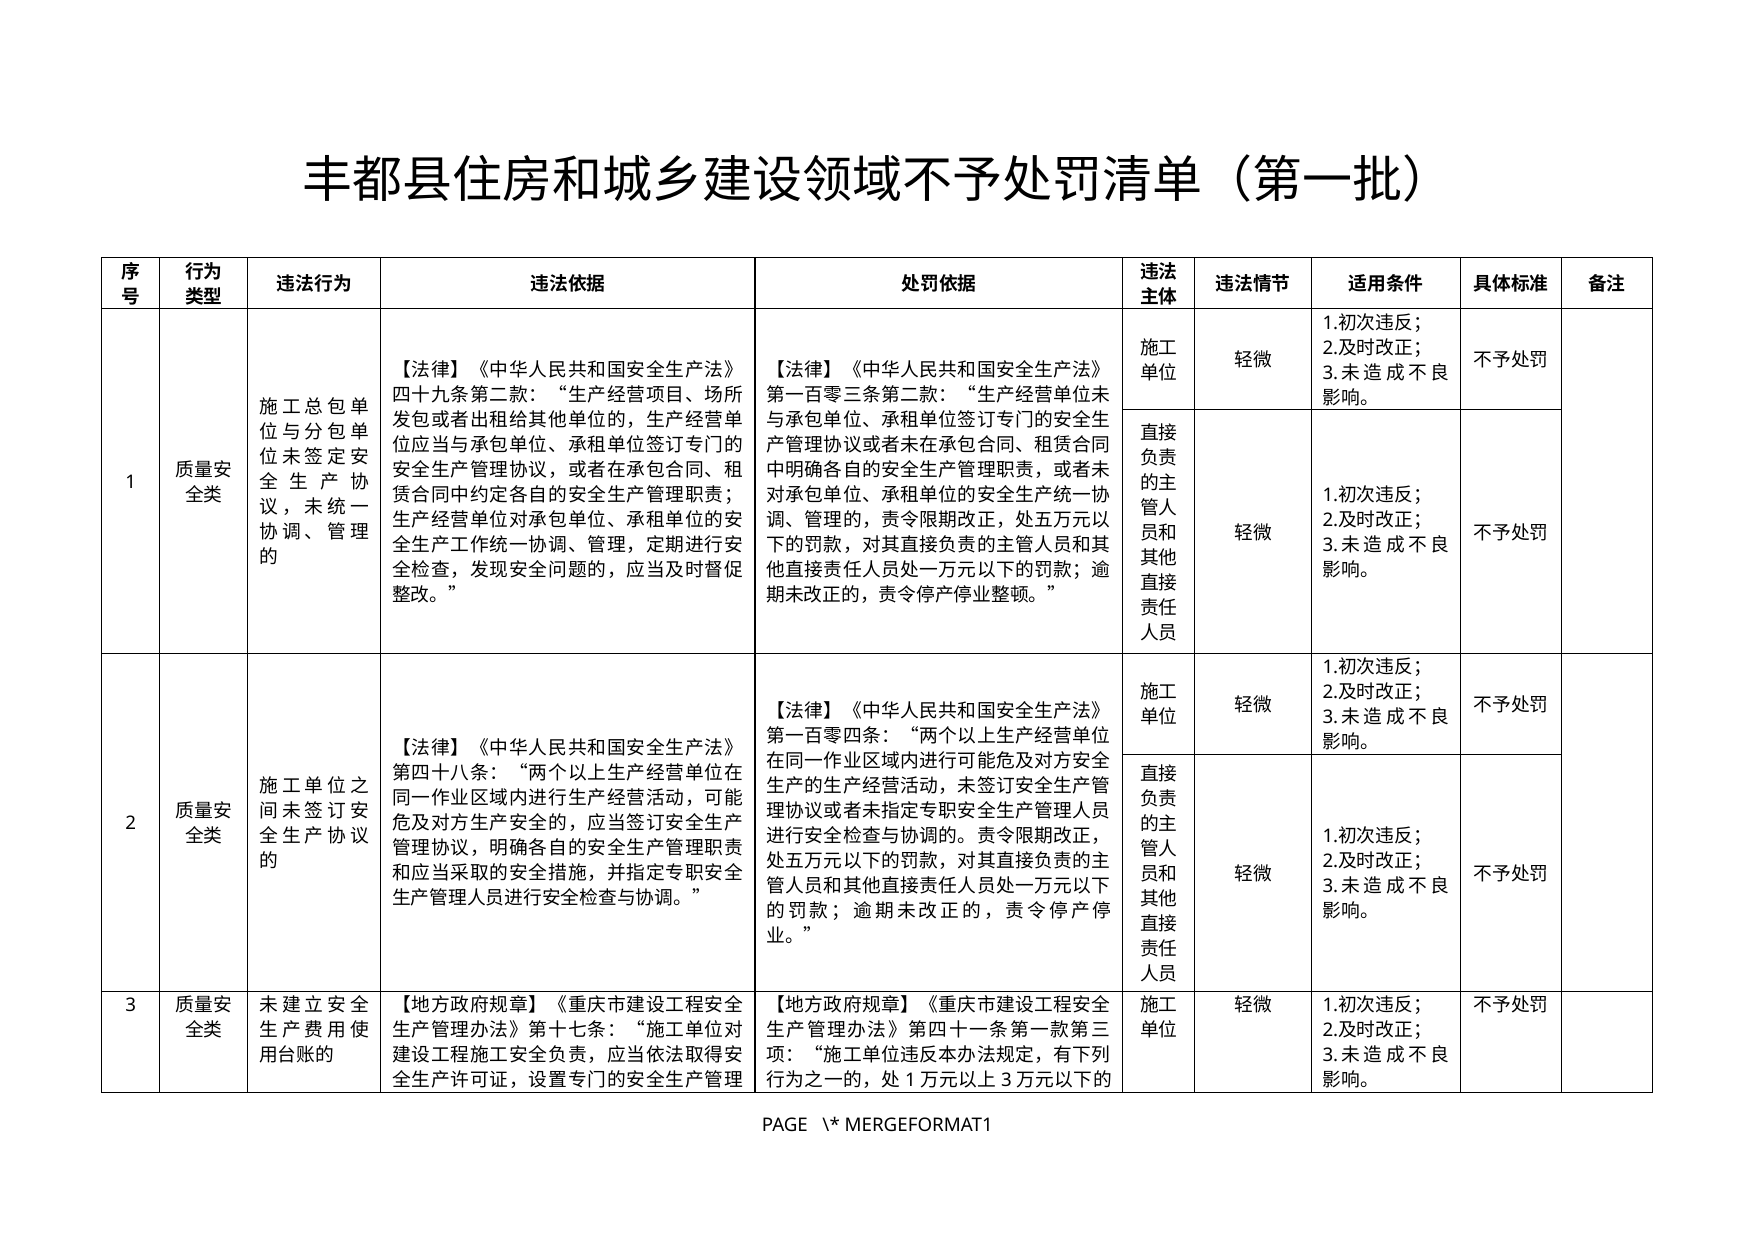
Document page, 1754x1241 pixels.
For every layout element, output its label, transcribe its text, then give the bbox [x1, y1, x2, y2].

table_cell 2 [102, 654, 159, 991]
table_header 行为 类型 [160, 258, 247, 308]
table_cell 质量安全类 [160, 309, 247, 653]
table_cell 直接负责的主管人员和其他直接责任人员 [1123, 755, 1194, 991]
table_cell 施工单位 [1123, 309, 1194, 409]
table_cell 轻微 [1195, 654, 1311, 754]
table_cell 3 [102, 992, 159, 1092]
table_cell 质量安全类 [160, 654, 247, 991]
table_cell [1562, 992, 1652, 1092]
table_cell 施工总包单位与分包单位未签定安全生产协议，未统一协调、管理的 [248, 309, 380, 653]
table_header 违法情节 [1195, 258, 1311, 308]
table_header 适用条件 [1312, 258, 1460, 308]
table_cell 施工单位之间未签订安全生产协议的 [248, 654, 380, 991]
table_header 违法依据 [381, 258, 754, 308]
table_cell 施工单位 [1123, 654, 1194, 754]
table_cell 【法律】《中华人民共和国安全生产法》第四十八条：“两个以上生产经营单位在同一作业区域内进行生产经营活动，可能危及对方生产安全的，应当签订安全生产管理协议，明确各自的安全生产管理职责和应当采取的安全措施，并指定专职安全生产管理人员进行安全检查与协调。” [381, 654, 754, 991]
table_cell 不予处罚 [1461, 410, 1561, 653]
table_cell [1562, 654, 1652, 991]
table_cell 轻微 [1195, 755, 1311, 991]
table_cell 1.初次违反； 2.及时改正； 3.未造成不良影响。 [1312, 755, 1460, 991]
table_cell 【法律】《中华人民共和国安全生产法》四十九条第二款：“生产经营项目、场所发包或者出租给其他单位的，生产经营单位应当与承包单位、承租单位签订专门的安全生产管理协议，或者在承包合同、租赁合同中约定各自的安全生产管理职责；生产经营单位对承包单位、承租单位的安全生产工作统一协调、管理，定期进行安全检查，发现安全问题的，应当及时督促整改。” [381, 309, 754, 653]
table_cell 1.初次违反； 2.及时改正； 3.未造成不良影响。 [1312, 410, 1460, 653]
table_header 违法行为 [248, 258, 380, 308]
table_cell 不予处罚 [1461, 309, 1561, 409]
table_cell 轻微 [1195, 992, 1311, 1092]
table_cell 未建立安全生产费用使用台账的 [248, 992, 380, 1092]
table_cell [1562, 309, 1652, 653]
table_cell 直接负责的主管人员和其他直接责任人员 [1123, 410, 1194, 653]
table_cell 不予处罚 [1461, 755, 1561, 991]
table_cell 【法律】《中华人民共和国安全生产法》第一百零三条第二款：“生产经营单位未与承包单位、承租单位签订专门的安全生产管理协议或者未在承包合同、租赁合同中明确各自的安全生产管理职责，或者未对承包单位、承租单位的安全生产统一协调、管理的，责令限期改正，处五万元以下的罚款，对其直接负责的主管人员和其他直接责任人员处一万元以下的罚款；逾期未改正的，责令停产停业整顿。” [756, 309, 1122, 653]
table_cell 质量安全类 [160, 992, 247, 1092]
table_cell 不予处罚 [1461, 654, 1561, 754]
table_header 备注 [1562, 258, 1652, 308]
table_cell 1.初次违反； 2.及时改正； 3.未造成不良影响。 [1312, 309, 1460, 409]
table_header 违法主体 [1123, 258, 1194, 308]
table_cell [381, 992, 754, 1092]
table_cell 施工单位 [1123, 992, 1194, 1092]
table_cell 不予处罚 [1461, 992, 1561, 1092]
table_header 序号 [102, 258, 159, 308]
table_cell 轻微 [1195, 410, 1311, 653]
table_cell 1.初次违反； 2.及时改正； 3.未造成不良影响。 [1312, 654, 1460, 754]
table_header 具体标准 [1461, 258, 1561, 308]
table_cell 轻微 [1195, 309, 1311, 409]
table_cell 【法律】《中华人民共和国安全生产法》第一百零四条：“两个以上生产经营单位在同一作业区域内进行可能危及对方安全生产的生产经营活动，未签订安全生产管理协议或者未指定专职安全生产管理人员进行安全检查与协调的。责令限期改正，处五万元以下的罚款，对其直接负责的主管人员和其他直接责任人员处一万元以下的罚款；逾期未改正的，责令停产停业。” [756, 654, 1122, 991]
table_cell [756, 992, 1122, 1092]
table_header 处罚依据 [756, 258, 1122, 308]
table_cell 1 [102, 309, 159, 653]
text 丰都县住房和城乡建设领域不予处罚清单（第一批） [118, 127, 1636, 225]
table_cell 1.初次违反； 2.及时改正； 3.未造成不良影响。 [1312, 992, 1460, 1092]
